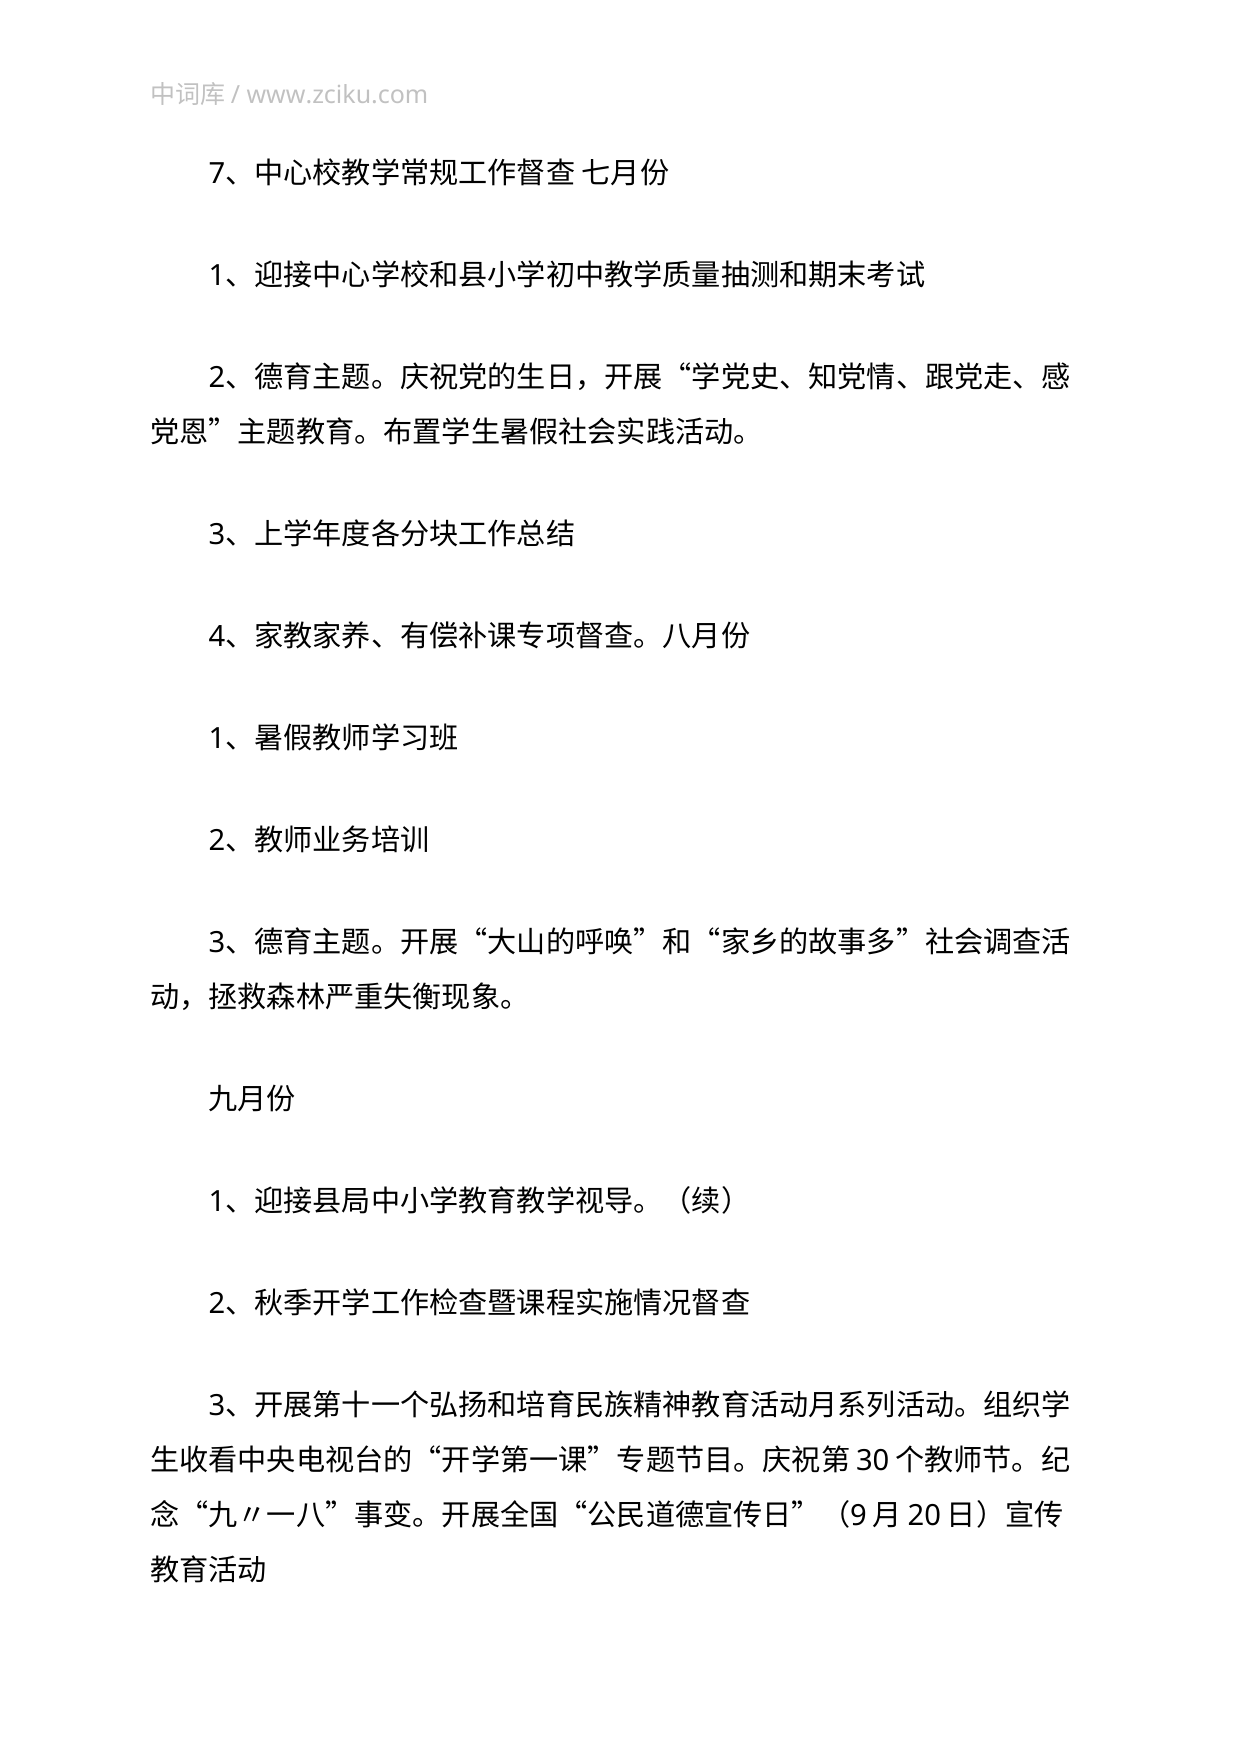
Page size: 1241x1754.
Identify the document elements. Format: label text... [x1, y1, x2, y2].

text 2、秋季开学工作检查暨课程实施情况督查 [150, 1279, 1090, 1322]
text 2、教师业务培训 [150, 817, 1090, 859]
text 4、家教家养、有偿补课专项督查。八月份 [150, 613, 1090, 655]
text 1、暑假教师学习班 [150, 715, 1090, 757]
text 7、中心校教学常规工作督查 七月份 [150, 150, 1090, 192]
text 1、迎接中心学校和县小学初中教学质量抽测和期末考试 [150, 252, 1090, 294]
text 3、德育主题。开展“大山的呼唤”和“家乡的故事多”社会调查活动，拯救森林严重失衡现象。 [150, 919, 1090, 1016]
text 1、迎接县局中小学教育教学视导。（续） [150, 1177, 1090, 1219]
text 2、德育主题。庆祝党的生日，开展“学党史、知党情、跟党走、感党恩”主题教育。布置学生暑假社会实践活动。 [150, 354, 1090, 451]
text 九月份 [150, 1075, 1090, 1118]
text 3、开展第十一个弘扬和培育民族精神教育活动月系列活动。组织学生收看中央电视台的“开学第一课”专题节目。庆祝第30个教师节。纪念“九〃一八”事变。开展全国“公民道德宣传日”（9月20日）宣传教育活动 [150, 1381, 1090, 1588]
text 3、上学年度各分块工作总结 [150, 511, 1090, 553]
